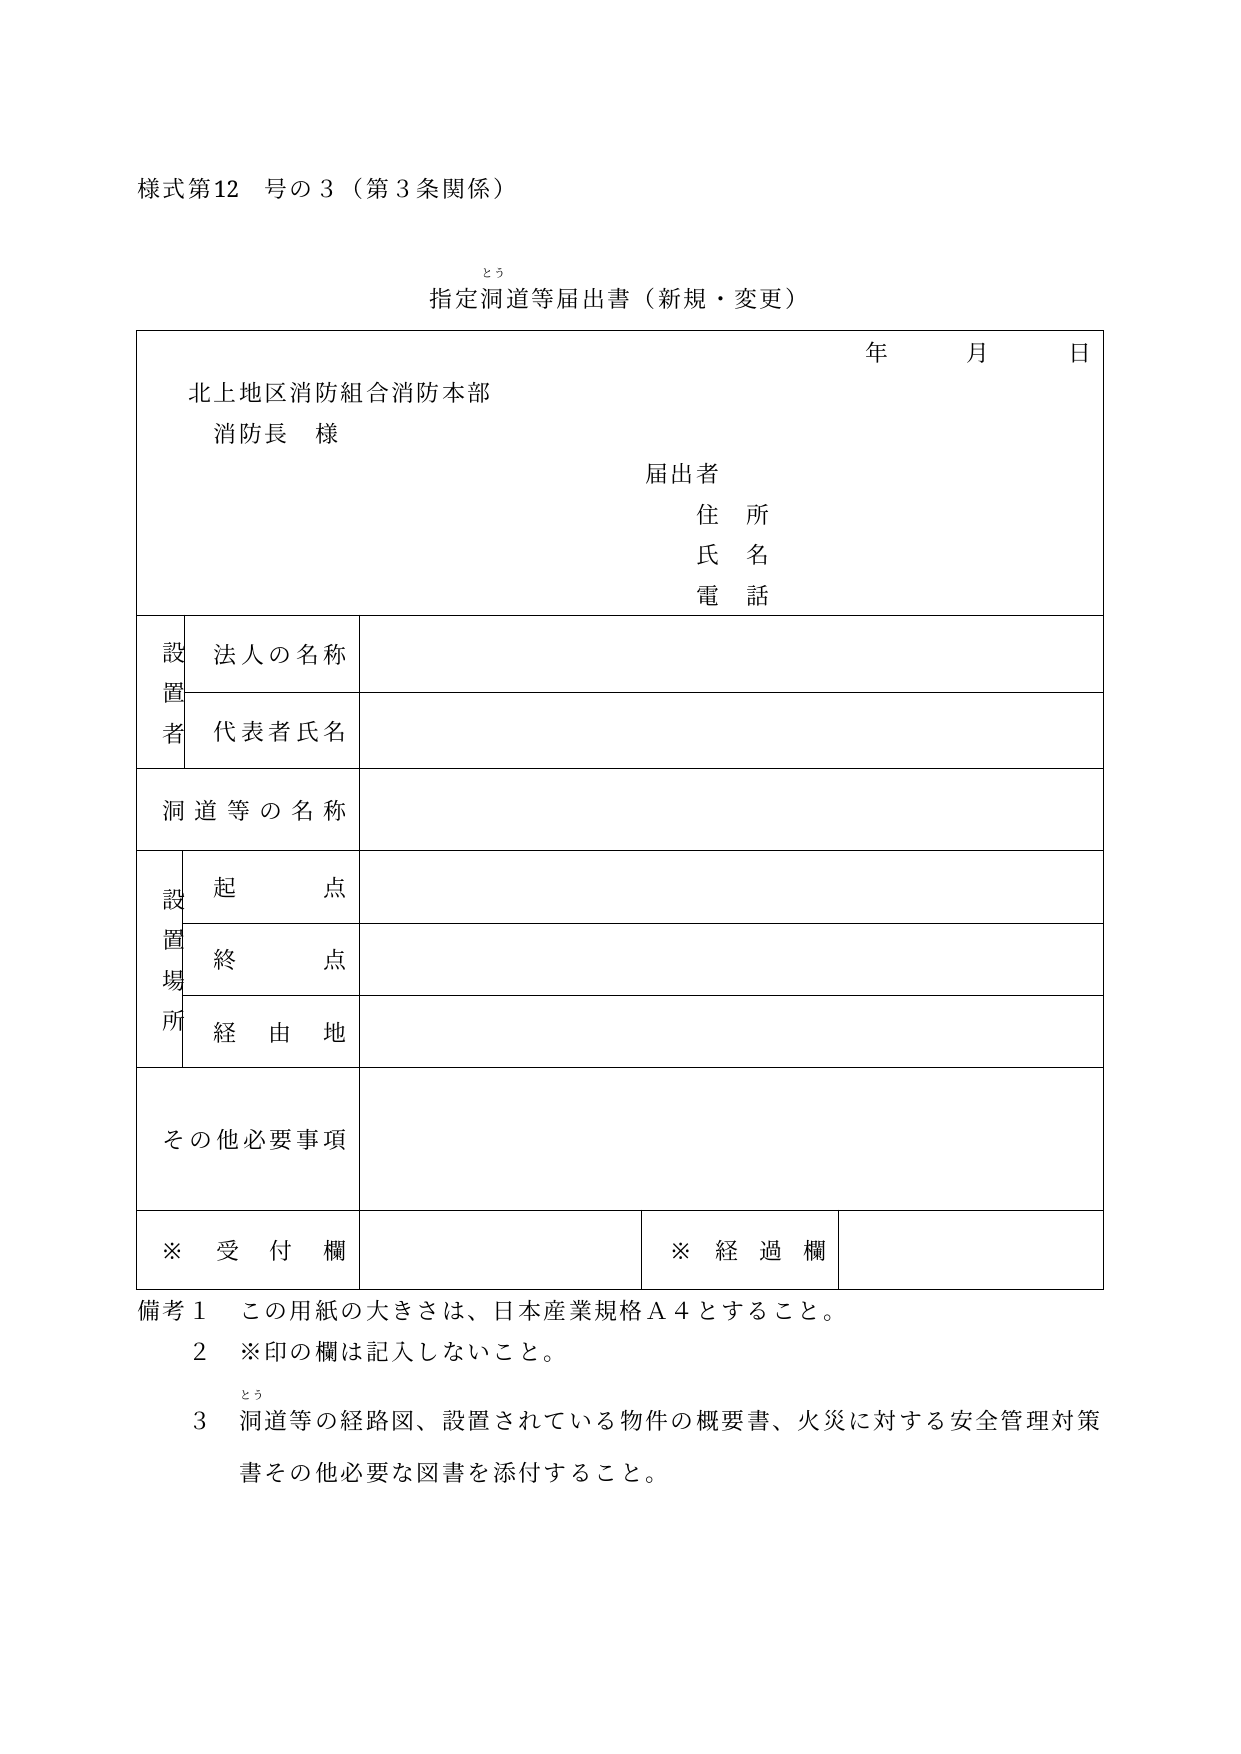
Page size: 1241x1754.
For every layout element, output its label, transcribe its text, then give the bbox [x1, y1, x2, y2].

text ３ 道等の経路図、設置されている物件の概要書、火災に対する安全管理対策書その他必要な図書を添付すること。 [137, 1371, 1103, 1492]
table_cell 終点 [183, 924, 359, 994]
table_cell 起点 [183, 851, 359, 922]
table_cell [360, 996, 1103, 1067]
table_cell [360, 924, 1103, 994]
table_header 年 月 日 北上地区消防組合消防本部 消防長 様 届出者 住 所 氏 名 電 話 [137, 331, 1103, 614]
table_cell ※経過欄 [642, 1211, 838, 1289]
table_cell 洞道等の名称 [137, 769, 359, 850]
table_cell [360, 1068, 1103, 1209]
table_cell 代表者氏名 [185, 693, 359, 768]
table_cell 法人の名称 [185, 616, 359, 692]
table_cell [360, 851, 1103, 922]
table_cell [360, 693, 1103, 768]
table_cell [360, 1211, 641, 1289]
text 様式第12号の３（第３条関係） [137, 168, 1103, 208]
table_cell 設置場所 [137, 851, 182, 1067]
table_cell [360, 769, 1103, 850]
table_cell その他必要事項 [137, 1068, 359, 1209]
text 備考１ この用紙の大きさは、日本産業規格Ａ４とすること。 [137, 1290, 1103, 1330]
table_cell 経由地 [183, 996, 359, 1067]
table_cell 設置 者 [137, 616, 184, 768]
table_cell [839, 1211, 1103, 1289]
text ２ ※印の欄は記入しないこと。 [137, 1330, 1103, 1371]
text 指定道等届出書（新規・変更） [137, 249, 1103, 330]
table_cell [360, 616, 1103, 692]
table_cell ※受付欄 [137, 1211, 359, 1289]
